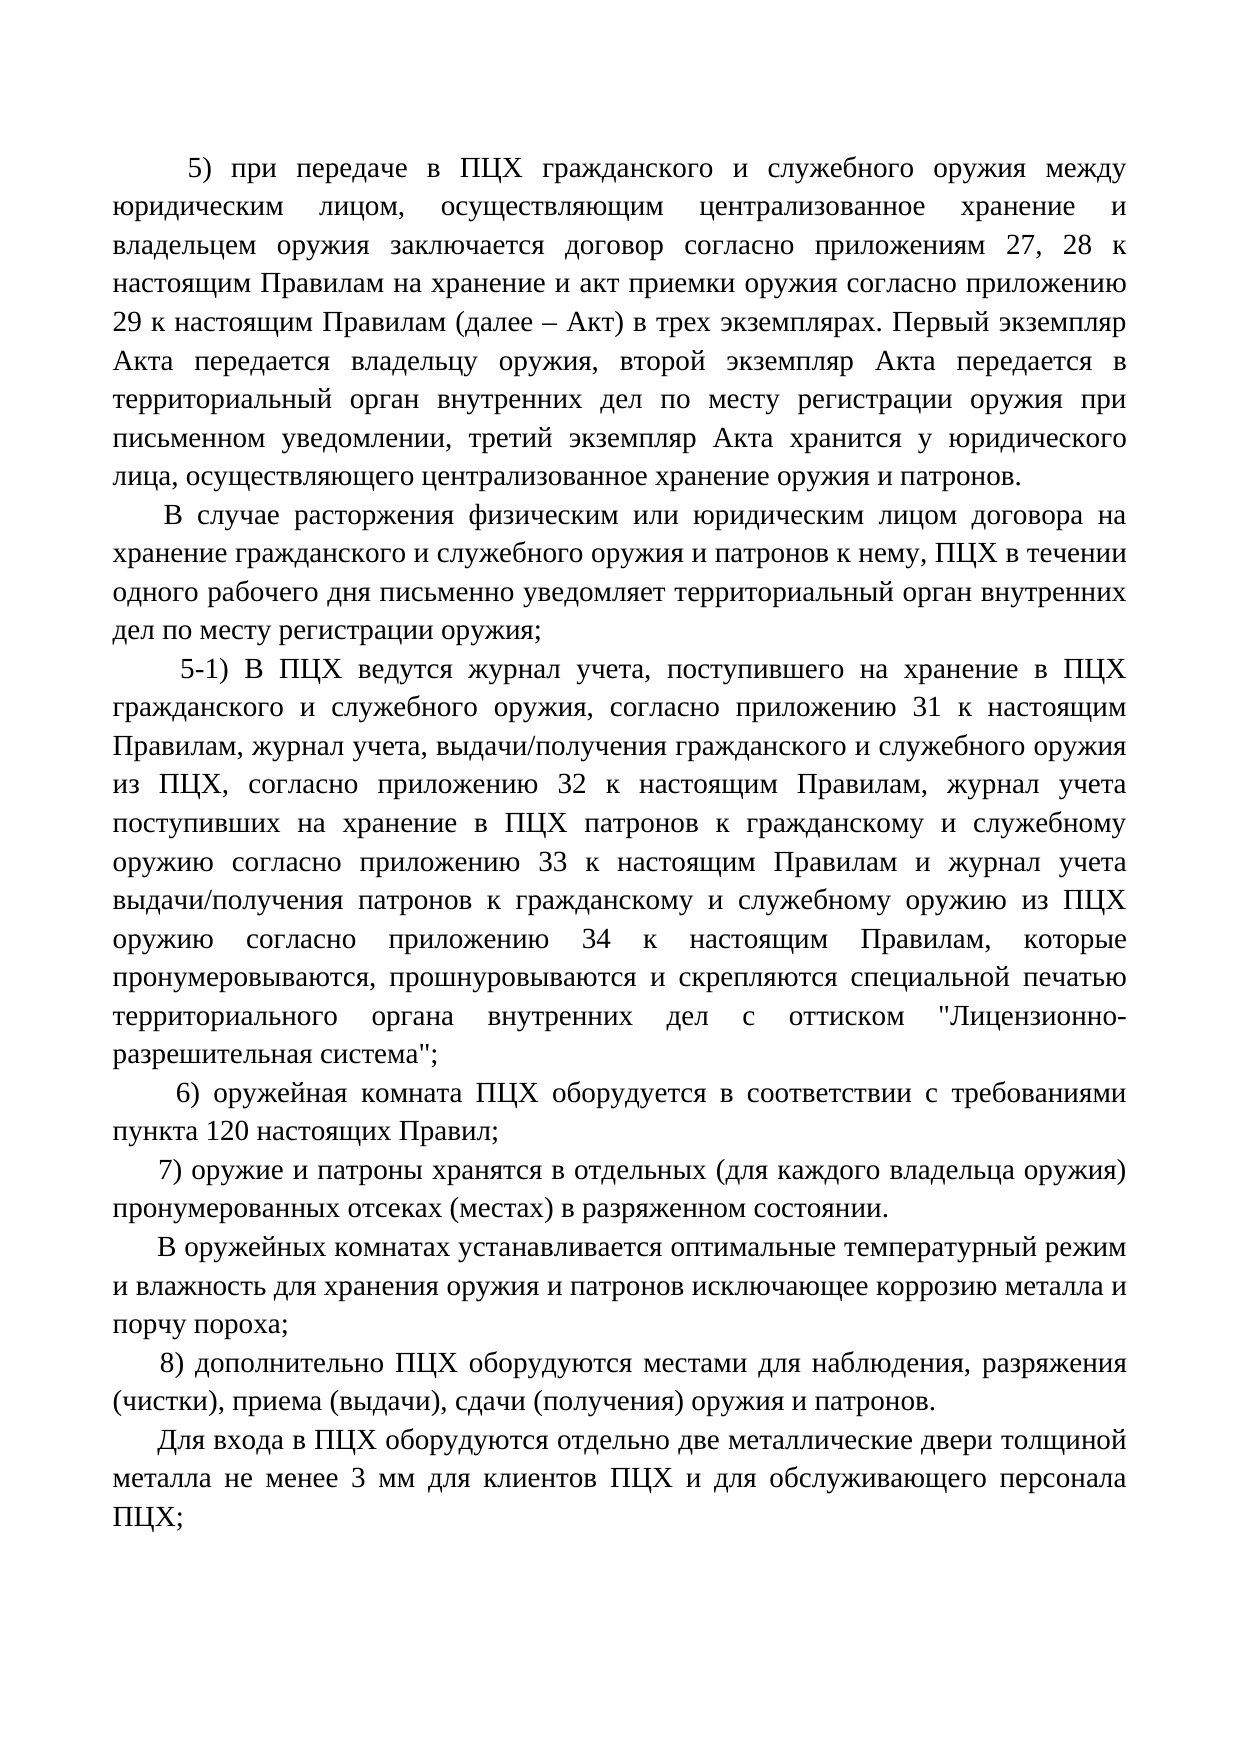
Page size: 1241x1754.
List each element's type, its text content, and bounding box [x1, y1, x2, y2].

text 7) оружие и патроны хранятся в отдельных (для каждого владельца оружия) пронумерованных отсеках (местах) в разряженном состоянии. [112, 1152, 1128, 1224]
text 6) оружейная комната ПЦХ оборудуется в соответствии с требованиями пункта 120 настоящих Правил; [112, 1075, 1128, 1147]
text В оружейных комнатах устанавливается оптимальные температурный режим и влажность для хранения оружия и патронов исключающее коррозию металла и порчу пороха; [112, 1229, 1128, 1340]
text 5-1) В ПЦХ ведутся журнал учета, поступившего на хранение в ПЦХ гражданского и служебного оружия, согласно приложению 31 к настоящим Правилам, журнал учета, выдачи/получения гражданского и служебного оружия из ПЦХ, согласно приложению 32 к настоящим Правилам, журнал учета поступивших на хранение в ПЦХ патронов к гражданскому и служебному оружию согласно приложению 33 к настоящим Правилам и журнал учета выдачи/получения патронов к гражданскому и служебному оружию из ПЦХ оружию согласно приложению 34 к настоящим Правилам, которые пронумеровываются, прошнуровываются и скрепляются специальной печатью территориального органа внутренних дел с оттиском "Лицензионно-разрешительная система"; [112, 651, 1128, 1070]
text Для входа в ПЦХ оборудуются отдельно две металлические двери толщиной металла не менее 3 мм для клиентов ПЦХ и для обслуживающего персонала ПЦХ; [112, 1422, 1128, 1532]
text 8) дополнительно ПЦХ оборудуются местами для наблюдения, разряжения (чистки), приема (выдачи), сдачи (получения) оружия и патронов. [112, 1345, 1128, 1417]
